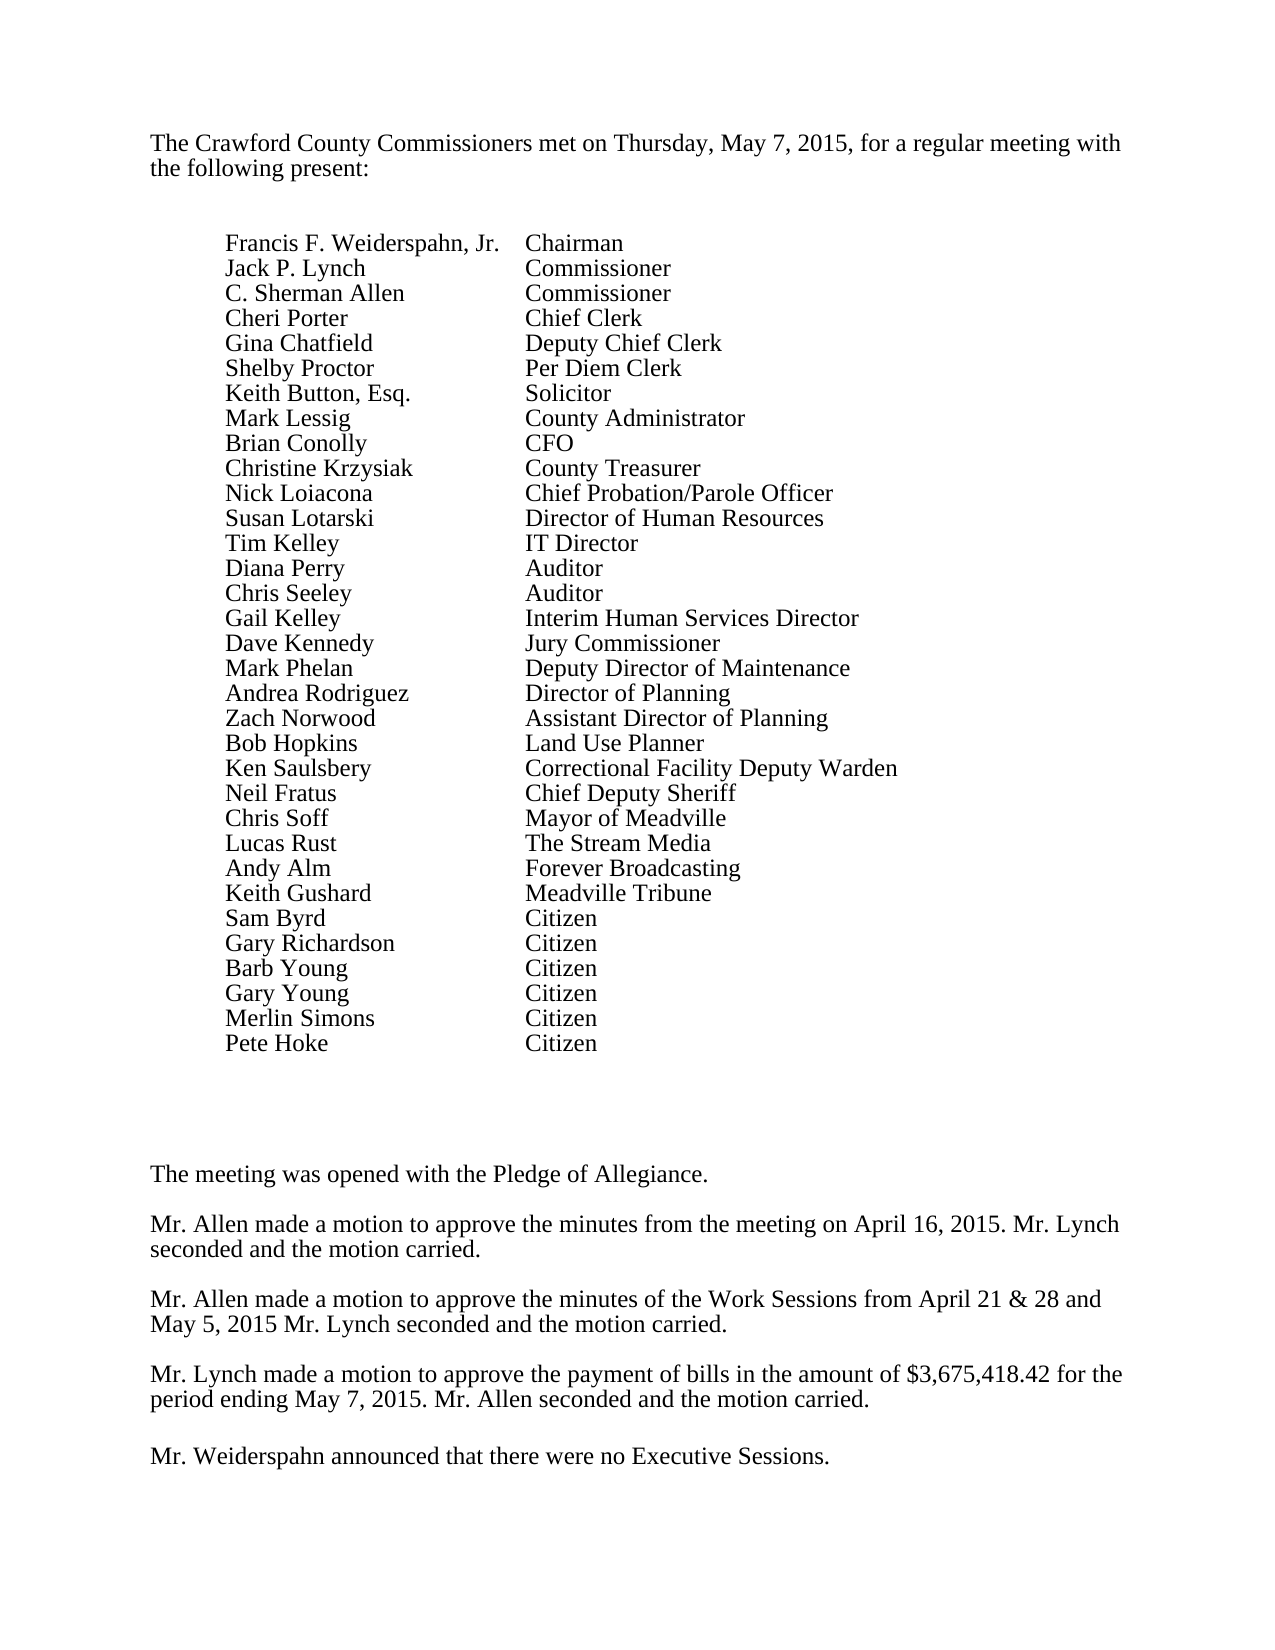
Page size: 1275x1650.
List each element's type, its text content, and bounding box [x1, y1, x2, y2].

text The Crawford County Commissioners met on Thursday, May 7, 2015, for a regular meeting with the following present: [150, 131, 1125, 181]
text Keith Button, Esq. Solicitor [150, 381, 1125, 406]
text Barb Young Citizen [150, 956, 1125, 981]
text Gary Richardson Citizen [150, 931, 1125, 956]
text Mark Lessig County Administrator [150, 406, 1125, 431]
text Andy Alm Forever Broadcasting [150, 856, 1125, 881]
text Mark Phelan Deputy Director of Maintenance [150, 656, 1125, 681]
text Gail Kelley Interim Human Services Director [150, 606, 1125, 631]
text Christine Krzysiak County Treasurer [150, 456, 1125, 481]
text Bob Hopkins Land Use Planner [150, 731, 1125, 756]
text Susan Lotarski Director of Human Resources [150, 506, 1125, 531]
text Jack P. Lynch Commissioner [150, 256, 1125, 281]
text Gina Chatfield Deputy Chief Clerk [150, 331, 1125, 356]
text Andrea Rodriguez Director of Planning [150, 681, 1125, 706]
text Mr. Allen made a motion to approve the minutes of the Work Sessions from April 21 & 28 and May 5, 2015 Mr. Lynch seconded and the motion carried. [150, 1287, 1125, 1337]
text Mr. Allen made a motion to approve the minutes from the meeting on April 16, 2015. Mr. Lynch seconded and the motion carried. [150, 1212, 1125, 1262]
text Brian Conolly CFO [150, 431, 1125, 456]
text Mr. Weiderspahn announced that there were no Executive Sessions. [150, 1441, 1125, 1470]
text The meeting was opened with the Pledge of Allegiance. [150, 1162, 1125, 1187]
text Tim Kelley IT Director [150, 531, 1125, 556]
text C. Sherman Allen Commissioner [150, 281, 1125, 306]
text Francis F. Weiderspahn, Jr. Chairman [150, 231, 1125, 256]
text Chris Seeley Auditor [150, 581, 1125, 606]
text Ken Saulsbery Correctional Facility Deputy Warden [150, 756, 1125, 781]
text Dave Kennedy Jury Commissioner [150, 631, 1125, 656]
text Zach Norwood Assistant Director of Planning [150, 706, 1125, 731]
text Merlin Simons Citizen [150, 1006, 1125, 1031]
text Chris Soff Mayor of Meadville [150, 806, 1125, 831]
text Sam Byrd Citizen [150, 906, 1125, 931]
text Mr. Lynch made a motion to approve the payment of bills in the amount of $3,675,418.42 for the period ending May 7, 2015. Mr. Allen seconded and the motion carried. [150, 1362, 1125, 1412]
text Cheri Porter Chief Clerk [150, 306, 1125, 331]
text Pete Hoke Citizen [150, 1031, 1125, 1056]
text Diana Perry Auditor [150, 556, 1125, 581]
text Shelby Proctor Per Diem Clerk [150, 356, 1125, 381]
text Neil Fratus Chief Deputy Sheriff [150, 781, 1125, 806]
text Nick Loiacona Chief Probation/Parole Officer [150, 481, 1125, 506]
text Keith Gushard Meadville Tribune [150, 881, 1125, 906]
text Lucas Rust The Stream Media [150, 831, 1125, 856]
text Gary Young Citizen [150, 981, 1125, 1006]
